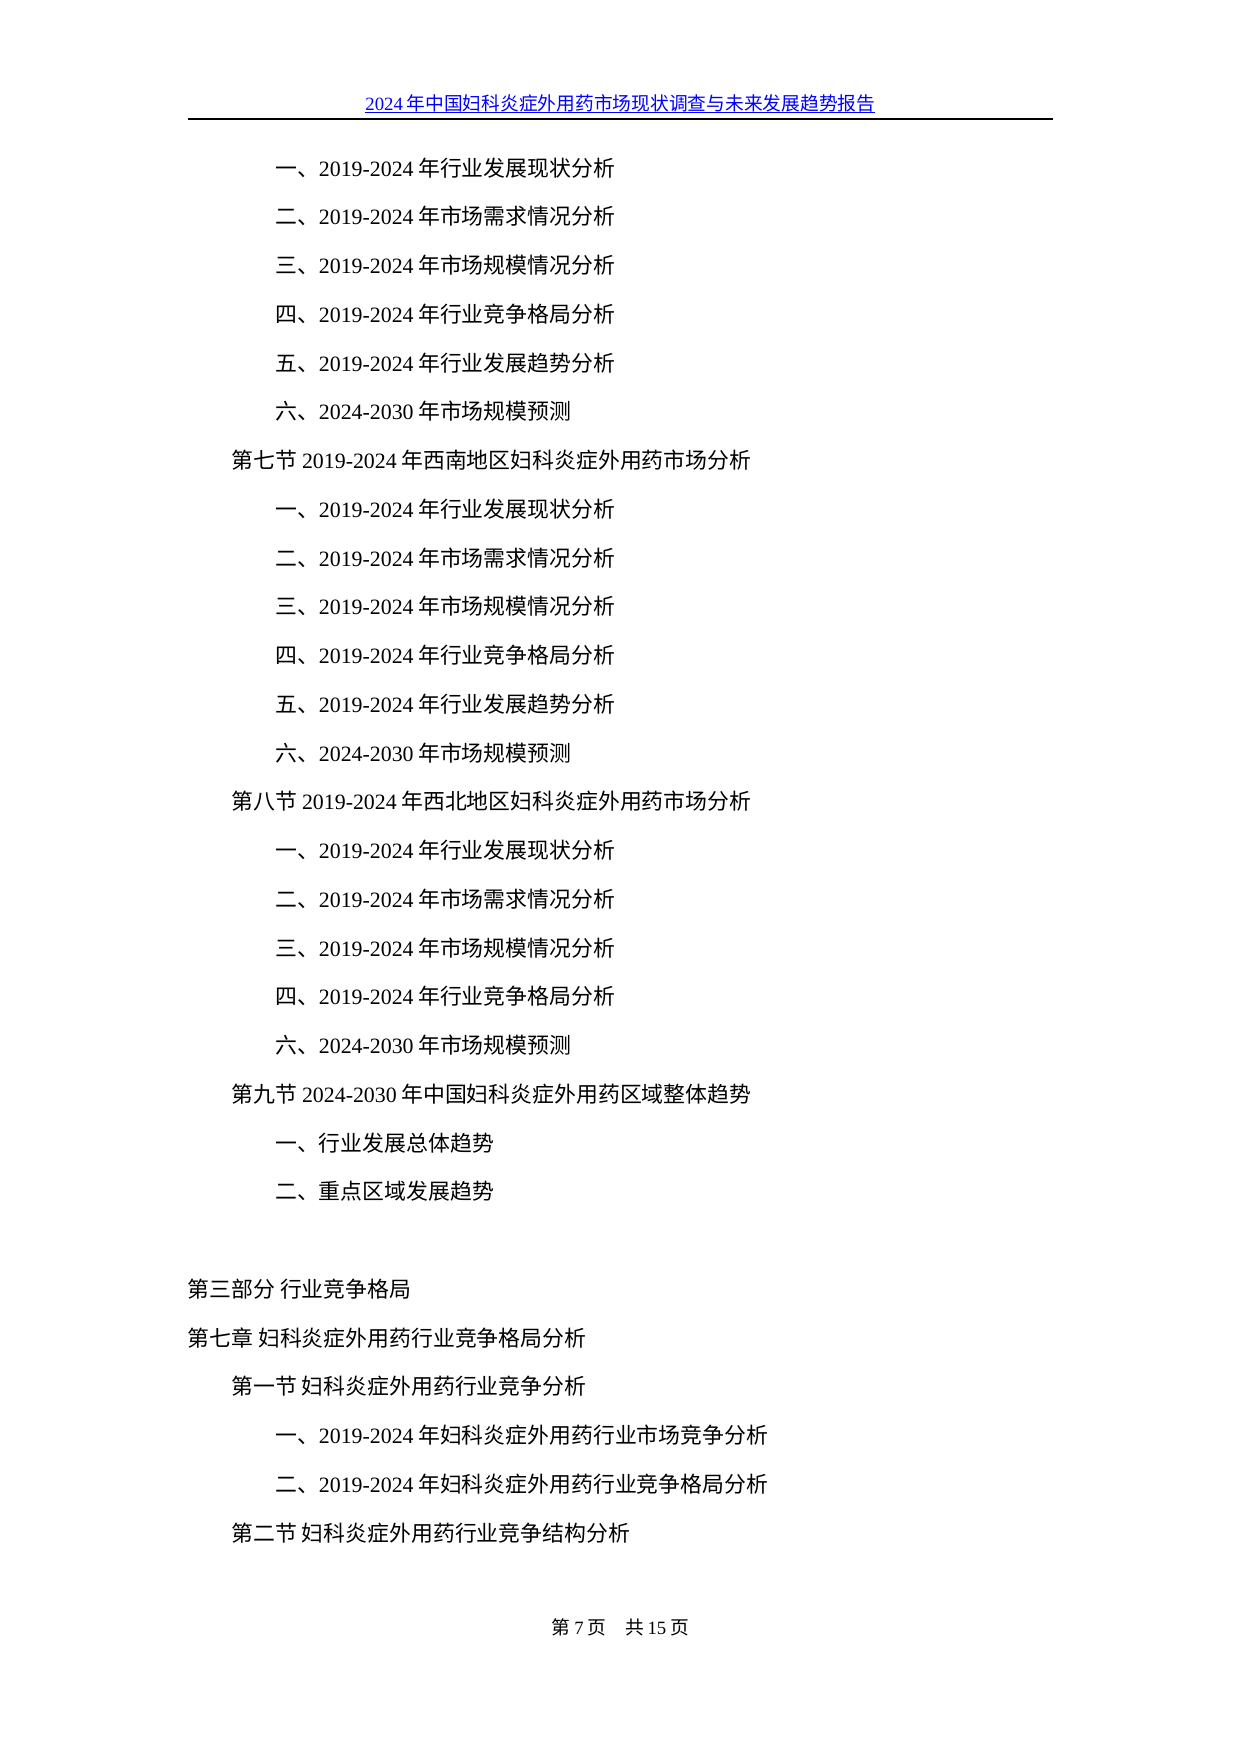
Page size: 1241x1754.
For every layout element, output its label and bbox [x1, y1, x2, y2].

text [187, 150, 1053, 1548]
